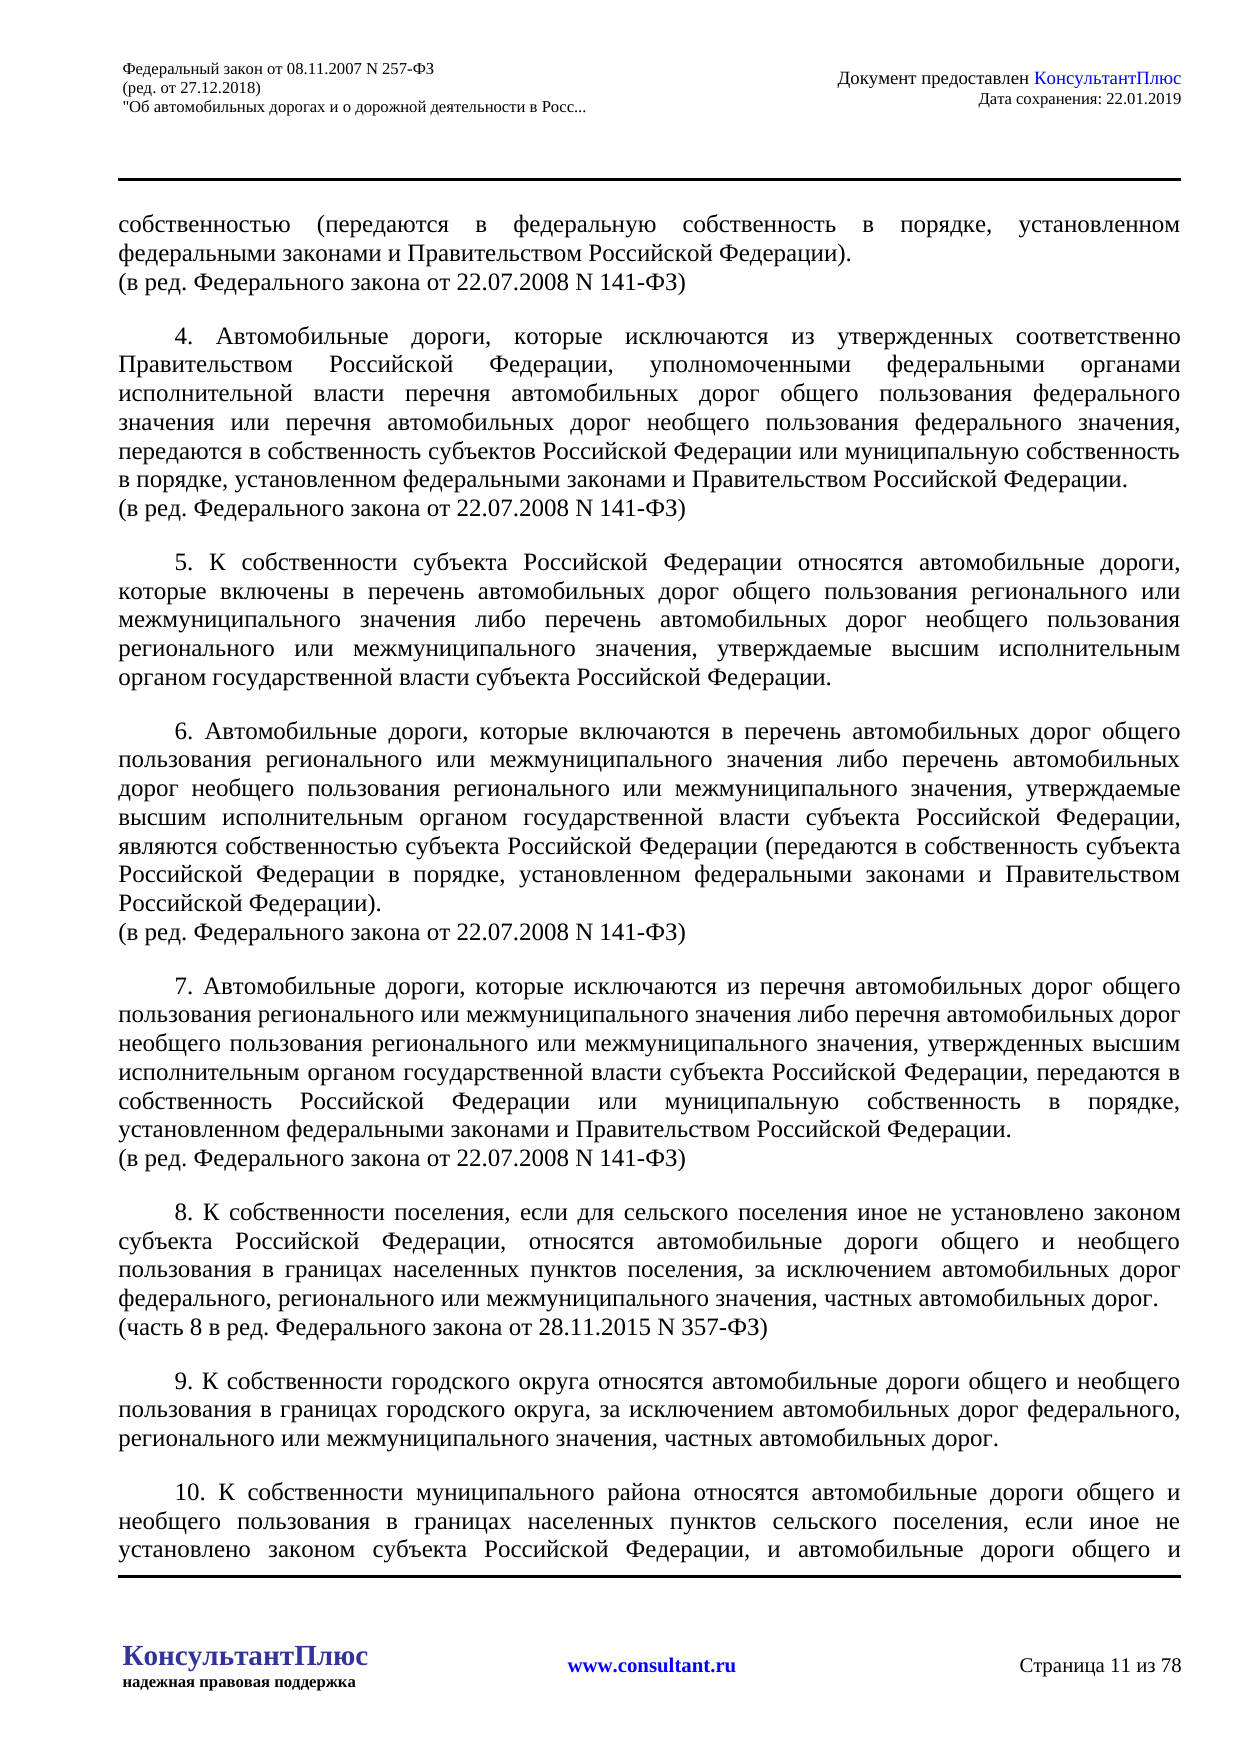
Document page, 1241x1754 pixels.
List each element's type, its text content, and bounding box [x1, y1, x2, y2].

text 8. К собственности поселения, если для сельского поселения иное не установлено законом субъекта Российской Федерации, относятся автомобильные дороги общего и необщего пользования в границах населенных пунктов поселения, за исключением автомобильных дорог федерального, регионального или межмуниципального значения, частных автомобильных дорог. [118, 1197, 1181, 1312]
text 9. К собственности городского округа относятся автомобильные дороги общего и необщего пользования в границах городского округа, за исключением автомобильных дорог федерального, регионального или межмуниципального значения, частных автомобильных дорог. [118, 1366, 1181, 1452]
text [118, 209, 1181, 267]
text (в ред. Федерального закона от 22.07.2008 N 141-ФЗ) [118, 267, 1181, 296]
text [118, 1477, 1181, 1563]
text 5. К собственности субъекта Российской Федерации относятся автомобильные дороги, которые включены в перечень автомобильных дорог общего пользования регионального или межмуниципального значения либо перечень автомобильных дорог необщего пользования регионального или межмуниципального значения, утверждаемые высшим исполнительным органом государственной власти субъекта Российской Федерации. [118, 547, 1181, 691]
text (в ред. Федерального закона от 22.07.2008 N 141-ФЗ) [118, 1143, 1181, 1172]
text (в ред. Федерального закона от 22.07.2008 N 141-ФЗ) [118, 917, 1181, 946]
text 6. Автомобильные дороги, которые включаются в перечень автомобильных дорог общего пользования регионального или межмуниципального значения либо перечень автомобильных дорог необщего пользования регионального или межмуниципального значения, утверждаемые высшим исполнительным органом государственной власти субъекта Российской Федерации, являются собственностью субъекта Российской Федерации (передаются в собственность субъекта Российской Федерации в порядке, установленном федеральными законами и Правительством Российской Федерации). [118, 716, 1181, 917]
text 7. Автомобильные дороги, которые исключаются из перечня автомобильных дорог общего пользования регионального или межмуниципального значения либо перечня автомобильных дорог необщего пользования регионального или межмуниципального значения, утвержденных высшим исполнительным органом государственной власти субъекта Российской Федерации, передаются в собственность Российской Федерации или муниципальную собственность в порядке, установленном федеральными законами и Правительством Российской Федерации. [118, 971, 1181, 1143]
text 4. Автомобильные дороги, которые исключаются из утвержденных соответственно Правительством Российской Федерации, уполномоченными федеральными органами исполнительной власти перечня автомобильных дорог общего пользования федерального значения или перечня автомобильных дорог необщего пользования федерального значения, передаются в собственность субъектов Российской Федерации или муниципальную собственность в порядке, установленном федеральными законами и Правительством Российской Федерации. [118, 321, 1181, 493]
text (часть 8 в ред. Федерального закона от 28.11.2015 N 357-ФЗ) [118, 1312, 1181, 1341]
text (в ред. Федерального закона от 22.07.2008 N 141-ФЗ) [118, 493, 1181, 522]
